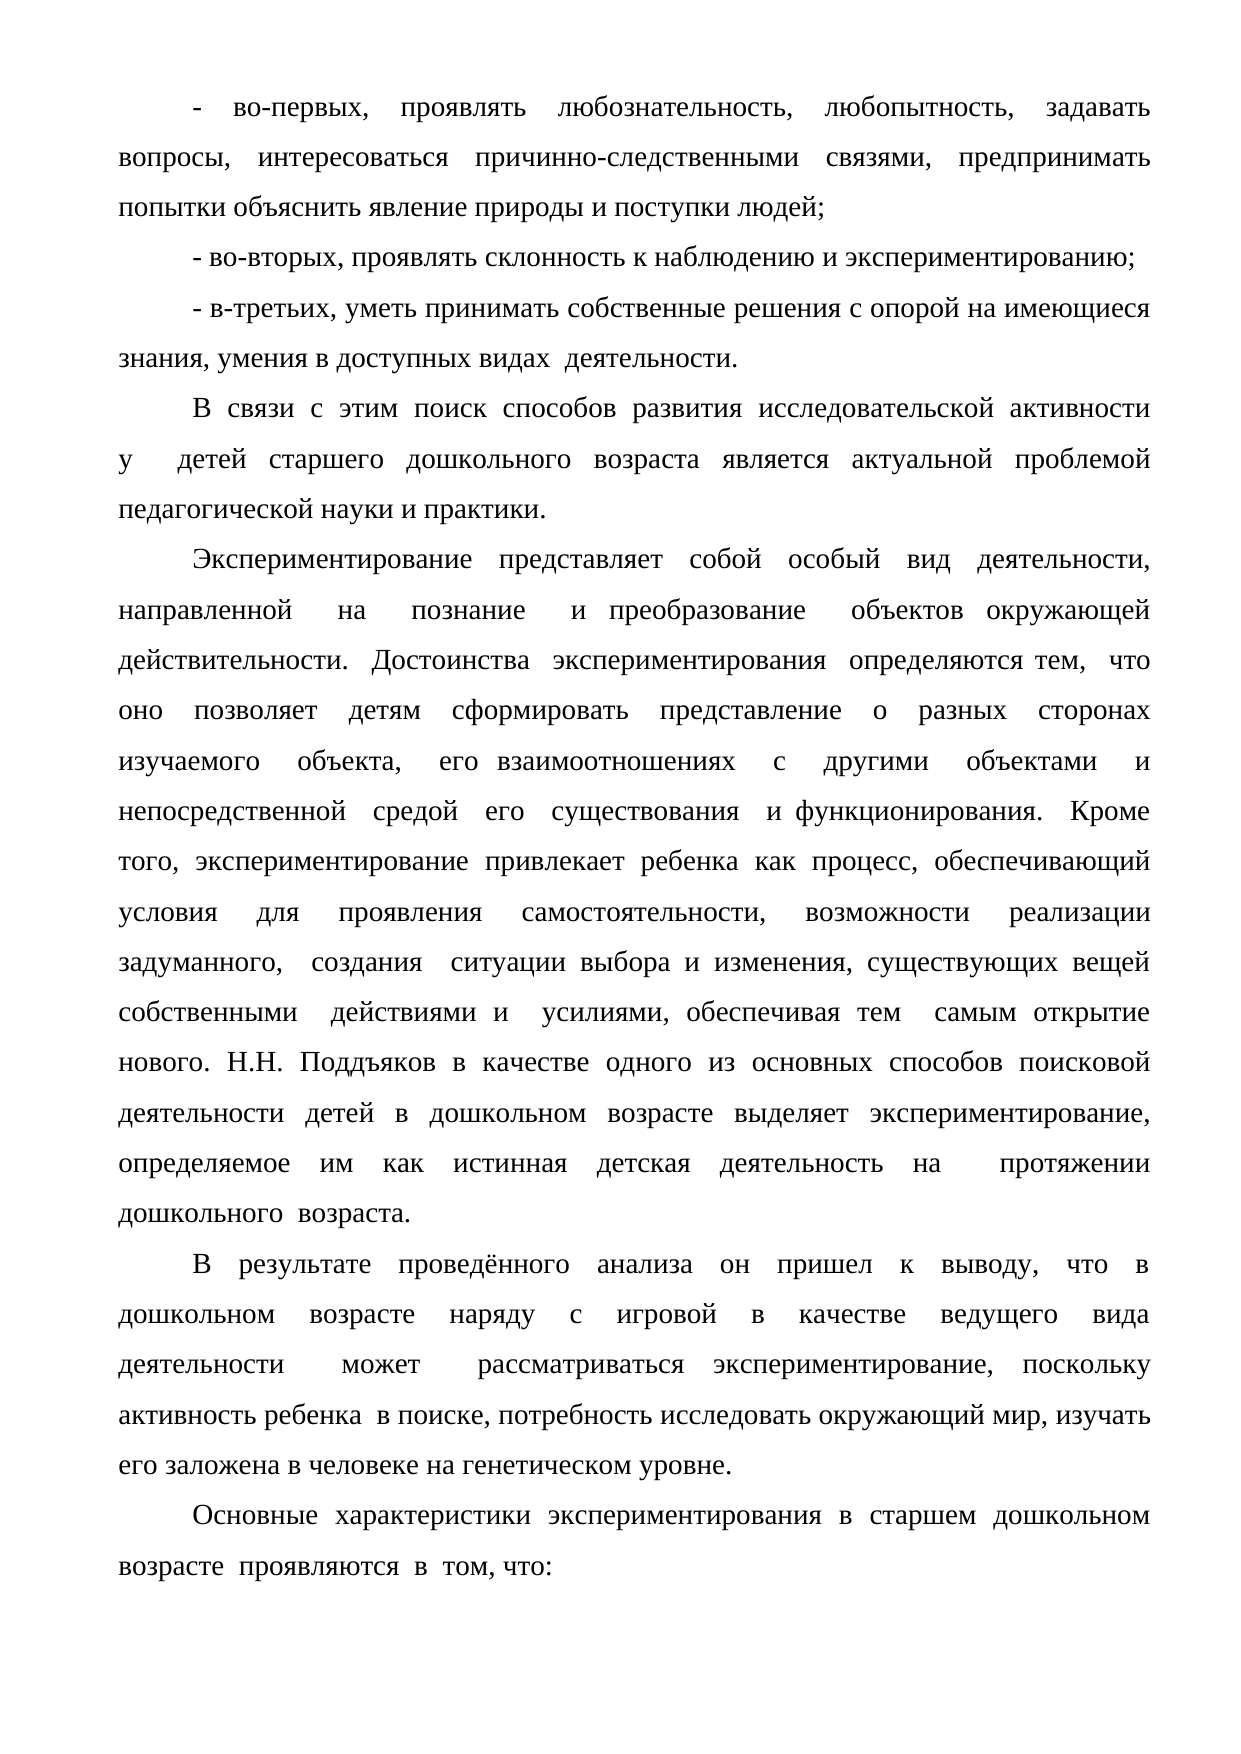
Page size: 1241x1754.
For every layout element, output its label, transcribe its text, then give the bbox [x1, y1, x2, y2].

text - в-третьих, уметь принимать собственные решения с опорой на имеющиеся знания, умения в доступных видах деятельности. [118, 290, 1152, 374]
text Экспериментирование представляет собой особый вид деятельности, направленной на познание и преобразование объектов окружающей действительности. Достоинства экспериментирования определяются тем, что оно позволяет детям сформировать представление о разных сторонах изучаемого объекта, его взаимоотношениях с другими объектами и непосредственной средой его существования и функционирования. Кроме того, экспериментирование привлекает ребенка как процесс, обеспечивающий условия для проявления самостоятельности, возможности реализации задуманного, создания ситуации выбора и изменения, существующих вещей собственными действиями и усилиями, обеспечивая тем самым открытие нового. Н.Н. Поддъяков в качестве одного из основных способов поисковой деятельности детей в дошкольном возрасте выделяет экспериментирование, определяемое им как истинная детская деятельность на протяжении дошкольного возраста. [118, 541, 1152, 1229]
text В результате проведённого анализа он пришел к выводу, что в дошкольном возрасте наряду с игровой в качестве ведущего вида деятельности может рассматриваться экспериментирование, поскольку активность ребенка в поиске, потребность исследовать окружающий мир, изучать его заложена в человеке на генетическом уровне. [118, 1246, 1152, 1481]
text В связи с этим поиск способов развития исследовательской активности у детей старшего дошкольного возраста является актуальной проблемой педагогической науки и практики. [118, 391, 1152, 525]
text - во-вторых, проявлять склонность к наблюдению и экспериментированию; [118, 239, 1152, 273]
text - во-первых, проявлять любознательность, любопытность, задавать вопросы, интересоваться причинно-следственными связями, предпринимать попытки объяснить явление природы и поступки людей; [118, 89, 1152, 223]
text Основные характеристики экспериментирования в старшем дошкольном возрасте проявляются в том, что: [118, 1497, 1152, 1581]
